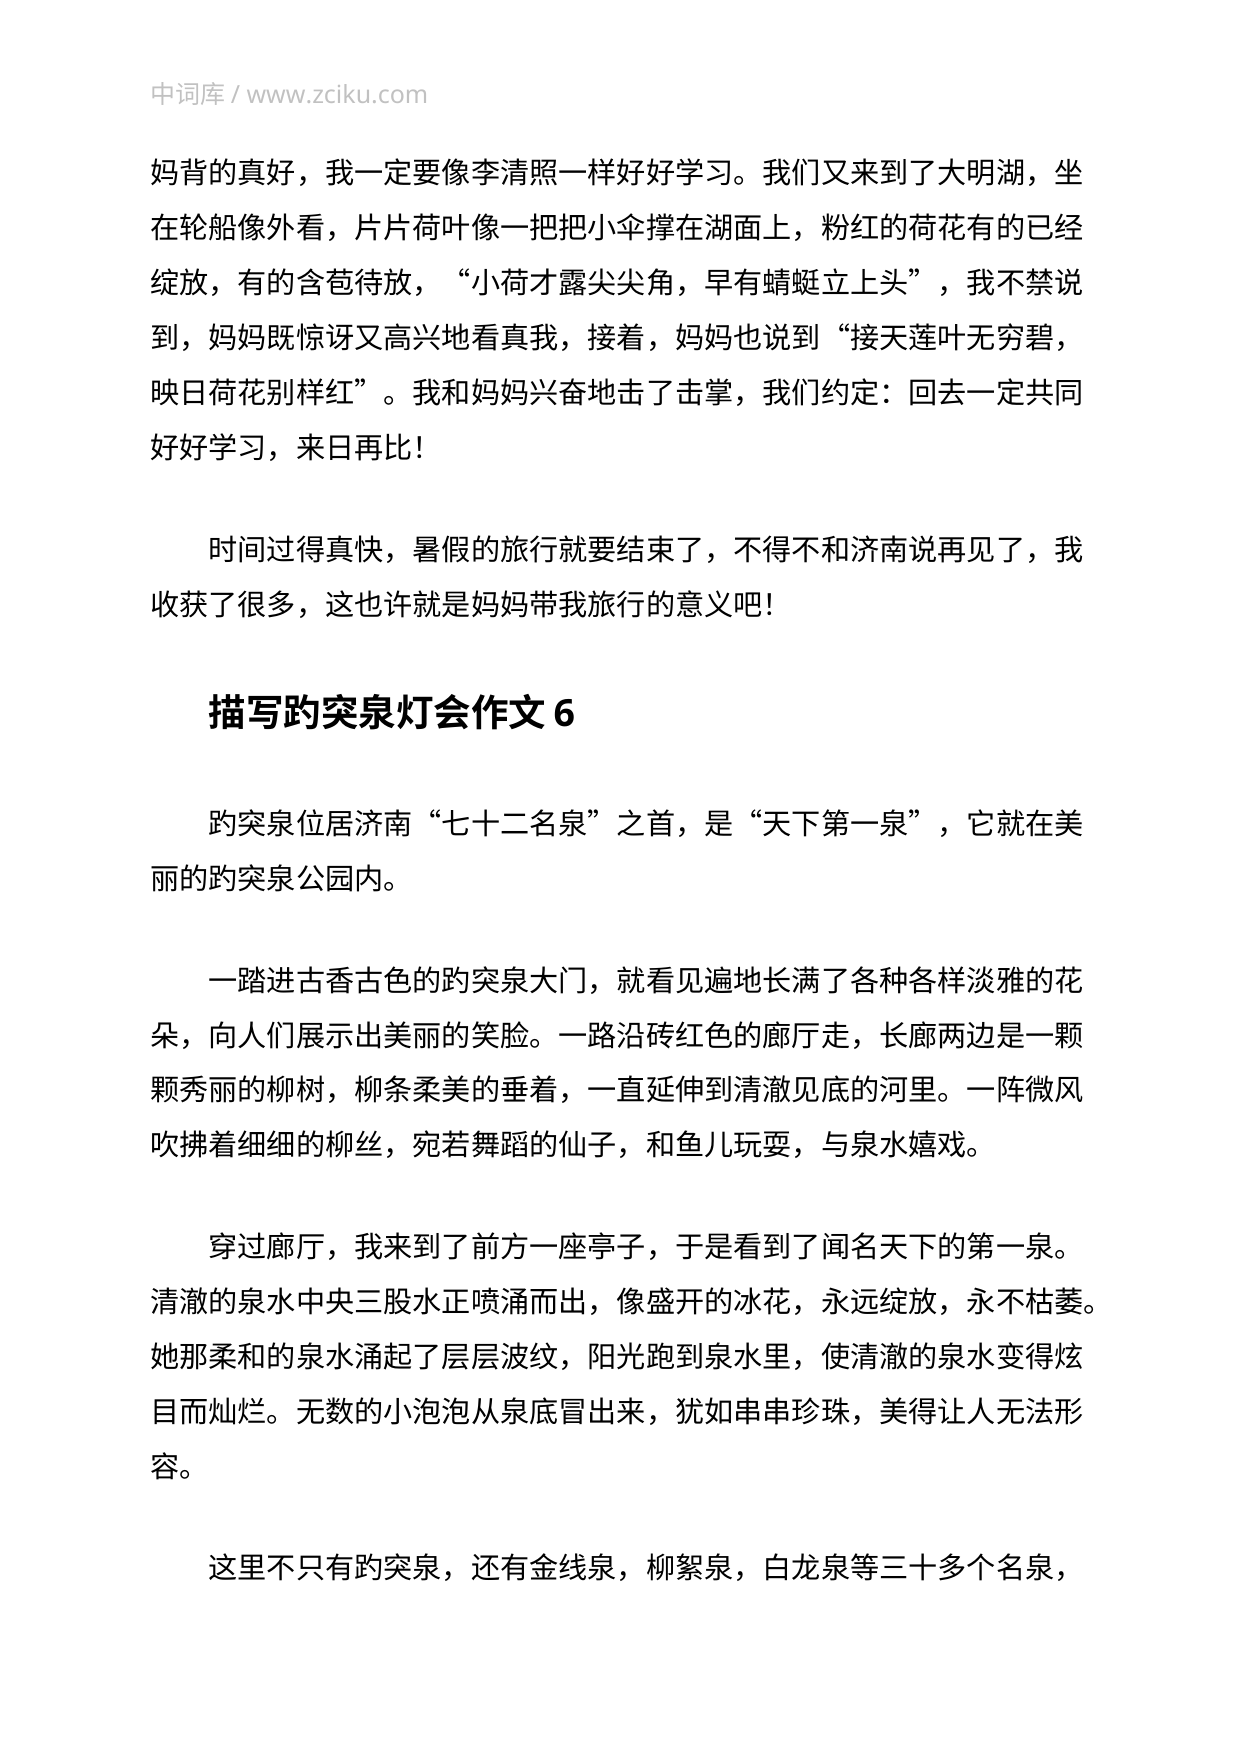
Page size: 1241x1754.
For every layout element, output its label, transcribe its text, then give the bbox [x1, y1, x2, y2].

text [150, 150, 1090, 467]
text 穿过廊厅，我来到了前方一座亭子，于是看到了闻名天下的第一泉。清澈的泉水中央三股水正喷涌而出，像盛开的冰花，永远绽放，永不枯萎。她那柔和的泉水涌起了层层波纹，阳光跑到泉水里，使清澈的泉水变得炫目而灿烂。无数的小泡泡从泉底冒出来，犹如串串珍珠，美得让人无法形容。 [150, 1224, 1090, 1486]
text 一踏进古香古色的趵突泉大门，就看见遍地长满了各种各样淡雅的花朵，向人们展示出美丽的笑脸。一路沿砖红色的廊厅走，长廊两边是一颗颗秀丽的柳树，柳条柔美的垂着，一直延伸到清澈见底的河里。一阵微风吹拂着细细的柳丝，宛若舞蹈的仙子，和鱼儿玩耍，与泉水嬉戏。 [150, 957, 1090, 1164]
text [150, 1545, 1090, 1587]
text 时间过得真快，暑假的旅行就要结束了，不得不和济南说再见了，我收获了很多，这也许就是妈妈带我旅行的意义吧！ [150, 526, 1090, 623]
text 趵突泉位居济南“七十二名泉”之首，是“天下第一泉”，它就在美丽的趵突泉公园内。 [150, 801, 1090, 898]
text 描写趵突泉灯会作文6 [150, 683, 1090, 737]
